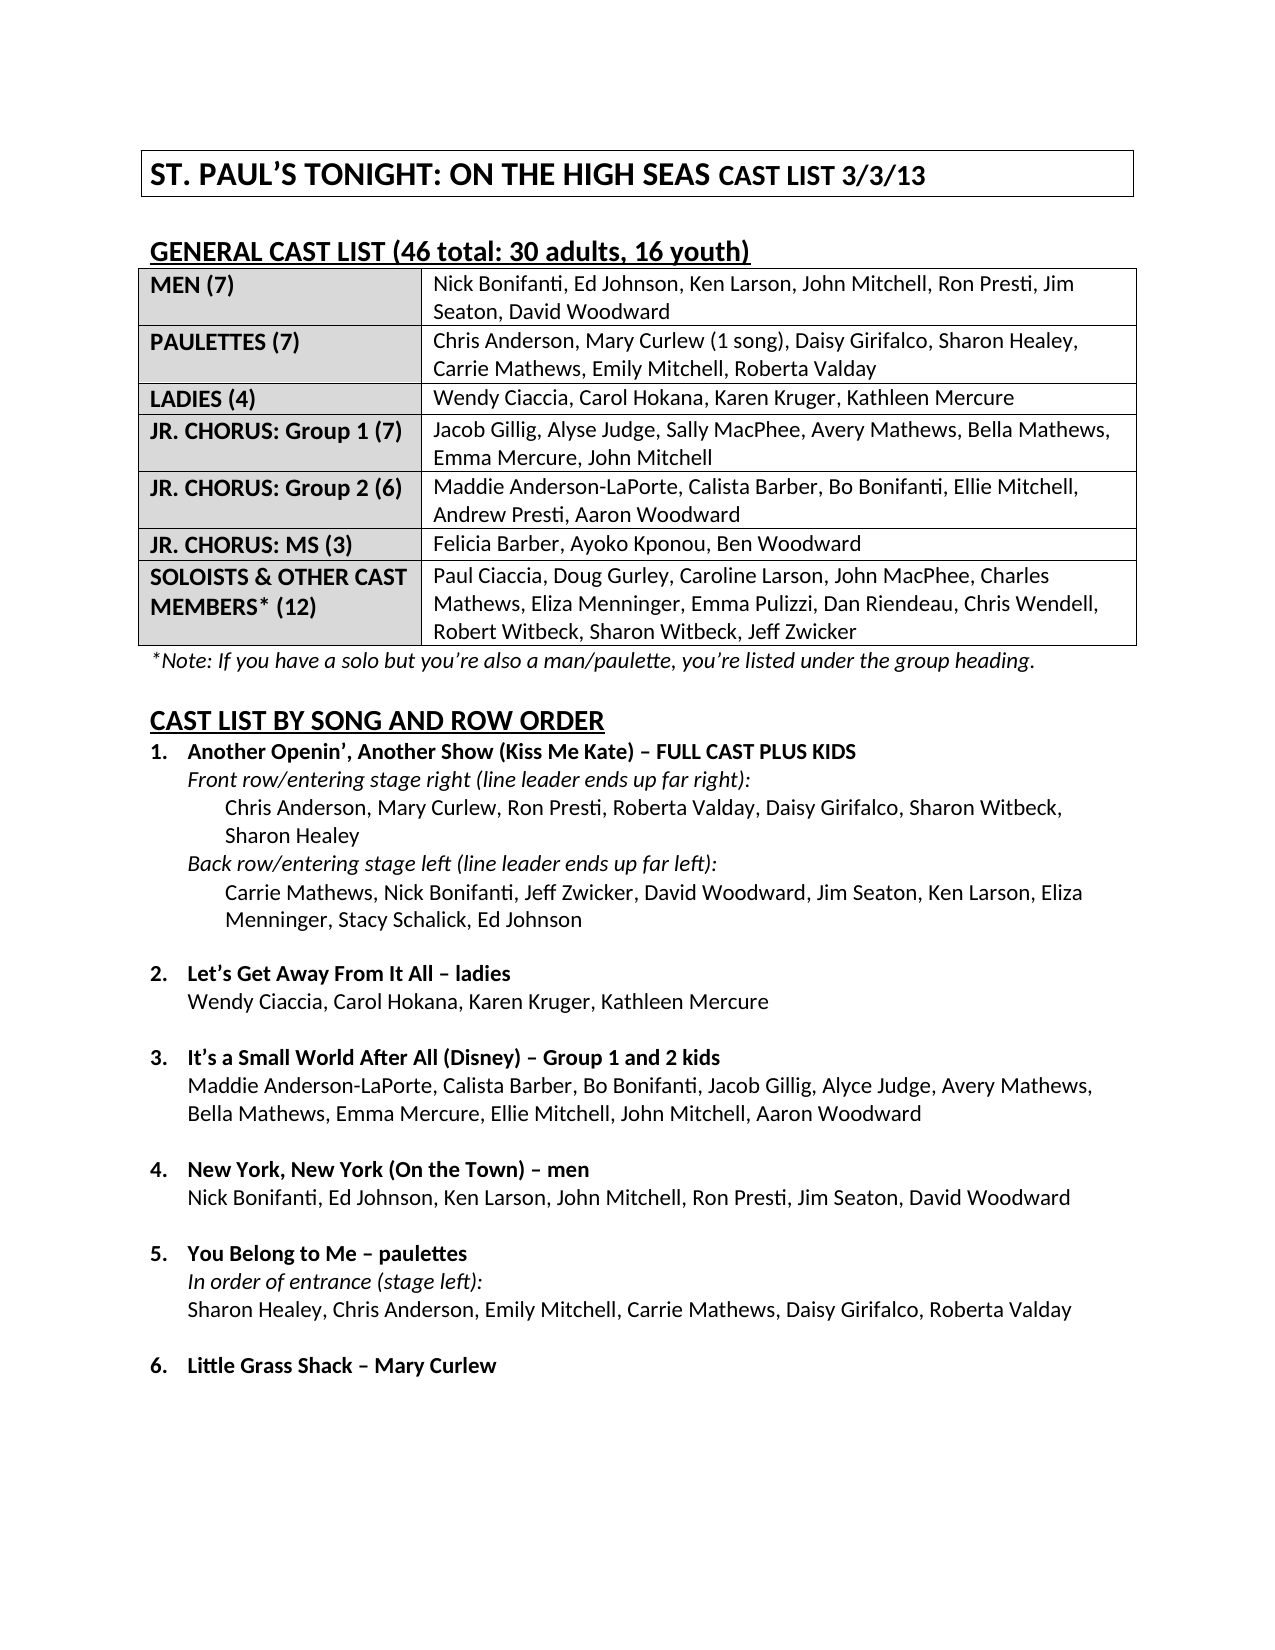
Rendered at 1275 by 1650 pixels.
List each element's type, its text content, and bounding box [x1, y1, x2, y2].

table_cell PAULETTES (7) [139, 326, 421, 382]
text CAST LIST BY SONG AND ROW ORDER [150, 702, 1125, 737]
table_cell SOLOISTS & OTHER CAST MEMBERS* (12) [139, 561, 421, 645]
text Nick Bonifanti, Ed Johnson, Ken Larson, John Mitchell, Ron Presti, Jim Seaton, David Woodward [187, 1183, 1125, 1239]
table_cell Wendy Ciaccia, Carol Hokana, Karen Kruger, Kathleen Mercure [422, 384, 1136, 414]
table_cell LADIES (4) [139, 384, 421, 414]
table_cell JR. CHORUS: Group 1 (7) [139, 415, 421, 471]
text Back row/entering stage left (line leader ends up far left): [187, 849, 1125, 878]
text Carrie Mathews, Nick Bonifanti, Jeff Zwicker, David Woodward, Jim Seaton, Ken Larson, Eliza Menninger, Stacy Schalick, Ed Johnson [225, 878, 1125, 934]
list It’s a Small World After All (Disney) – Group 1 and 2 kids [150, 1043, 1125, 1071]
text GENERAL CAST LIST (46 total: 30 adults, 16 youth) [150, 233, 1125, 268]
text Chris Anderson, Mary Curlew, Ron Presti, Roberta Valday, Daisy Girifalco, Sharon Witbeck, Sharon Healey [225, 793, 1125, 849]
text Wendy Ciaccia, Carol Hokana, Karen Kruger, Kathleen Mercure [150, 987, 1125, 1043]
table_cell Jacob Gillig, Alyse Judge, Sally MacPhee, Avery Mathews, Bella Mathews, Emma Mercure, John Mitchell [422, 415, 1136, 471]
table_cell JR. CHORUS: MS (3) [139, 529, 421, 560]
list Another Openin’, Another Show (Kiss Me Kate) – FULL CAST PLUS KIDS [150, 737, 1125, 766]
list You Belong to Me – paulettes [150, 1239, 1125, 1267]
text *Note: If you have a solo but you’re also a man/paulette, you’re listed under the group heading. [150, 646, 1125, 674]
text Maddie Anderson-LaPorte, Calista Barber, Bo Bonifanti, Jacob Gillig, Alyce Judge, Avery Mathews, Bella Mathews, Emma Mercure, Ellie Mitchell, John Mitchell, Aaron Woodward [187, 1071, 1125, 1155]
table_header MEN (7) [139, 269, 421, 325]
text Sharon Healey, Chris Anderson, Emily Mitchell, Carrie Mathews, Daisy Girifalco, Roberta Valday [187, 1295, 1125, 1351]
text In order of entrance (stage left): [187, 1267, 1125, 1295]
table_cell Felicia Barber, Ayoko Kponou, Ben Woodward [422, 529, 1136, 560]
text ST. PAUL’S TONIGHT: ON THE HIGH SEAS CAST LIST 3/3/13 [142, 151, 1133, 196]
table_cell JR. CHORUS: Group 2 (6) [139, 472, 421, 528]
list Let’s Get Away From It All – ladies [150, 959, 1125, 987]
list Little Grass Shack – Mary Curlew [150, 1351, 1125, 1379]
table_header Nick Bonifanti, Ed Johnson, Ken Larson, John Mitchell, Ron Presti, Jim Seaton, David Woodward [422, 269, 1136, 325]
table_cell Paul Ciaccia, Doug Gurley, Caroline Larson, John MacPhee, Charles Mathews, Eliza Menninger, Emma Pulizzi, Dan Riendeau, Chris Wendell, Robert Witbeck, Sharon Witbeck, Jeff Zwicker [422, 561, 1136, 645]
text Front row/entering stage right (line leader ends up far right): [187, 766, 1125, 793]
table_cell Maddie Anderson-LaPorte, Calista Barber, Bo Bonifanti, Ellie Mitchell, Andrew Presti, Aaron Woodward [422, 472, 1136, 528]
list New York, New York (On the Town) – men [150, 1155, 1125, 1183]
table_cell Chris Anderson, Mary Curlew (1 song), Daisy Girifalco, Sharon Healey, Carrie Mathews, Emily Mitchell, Roberta Valday [422, 326, 1136, 382]
